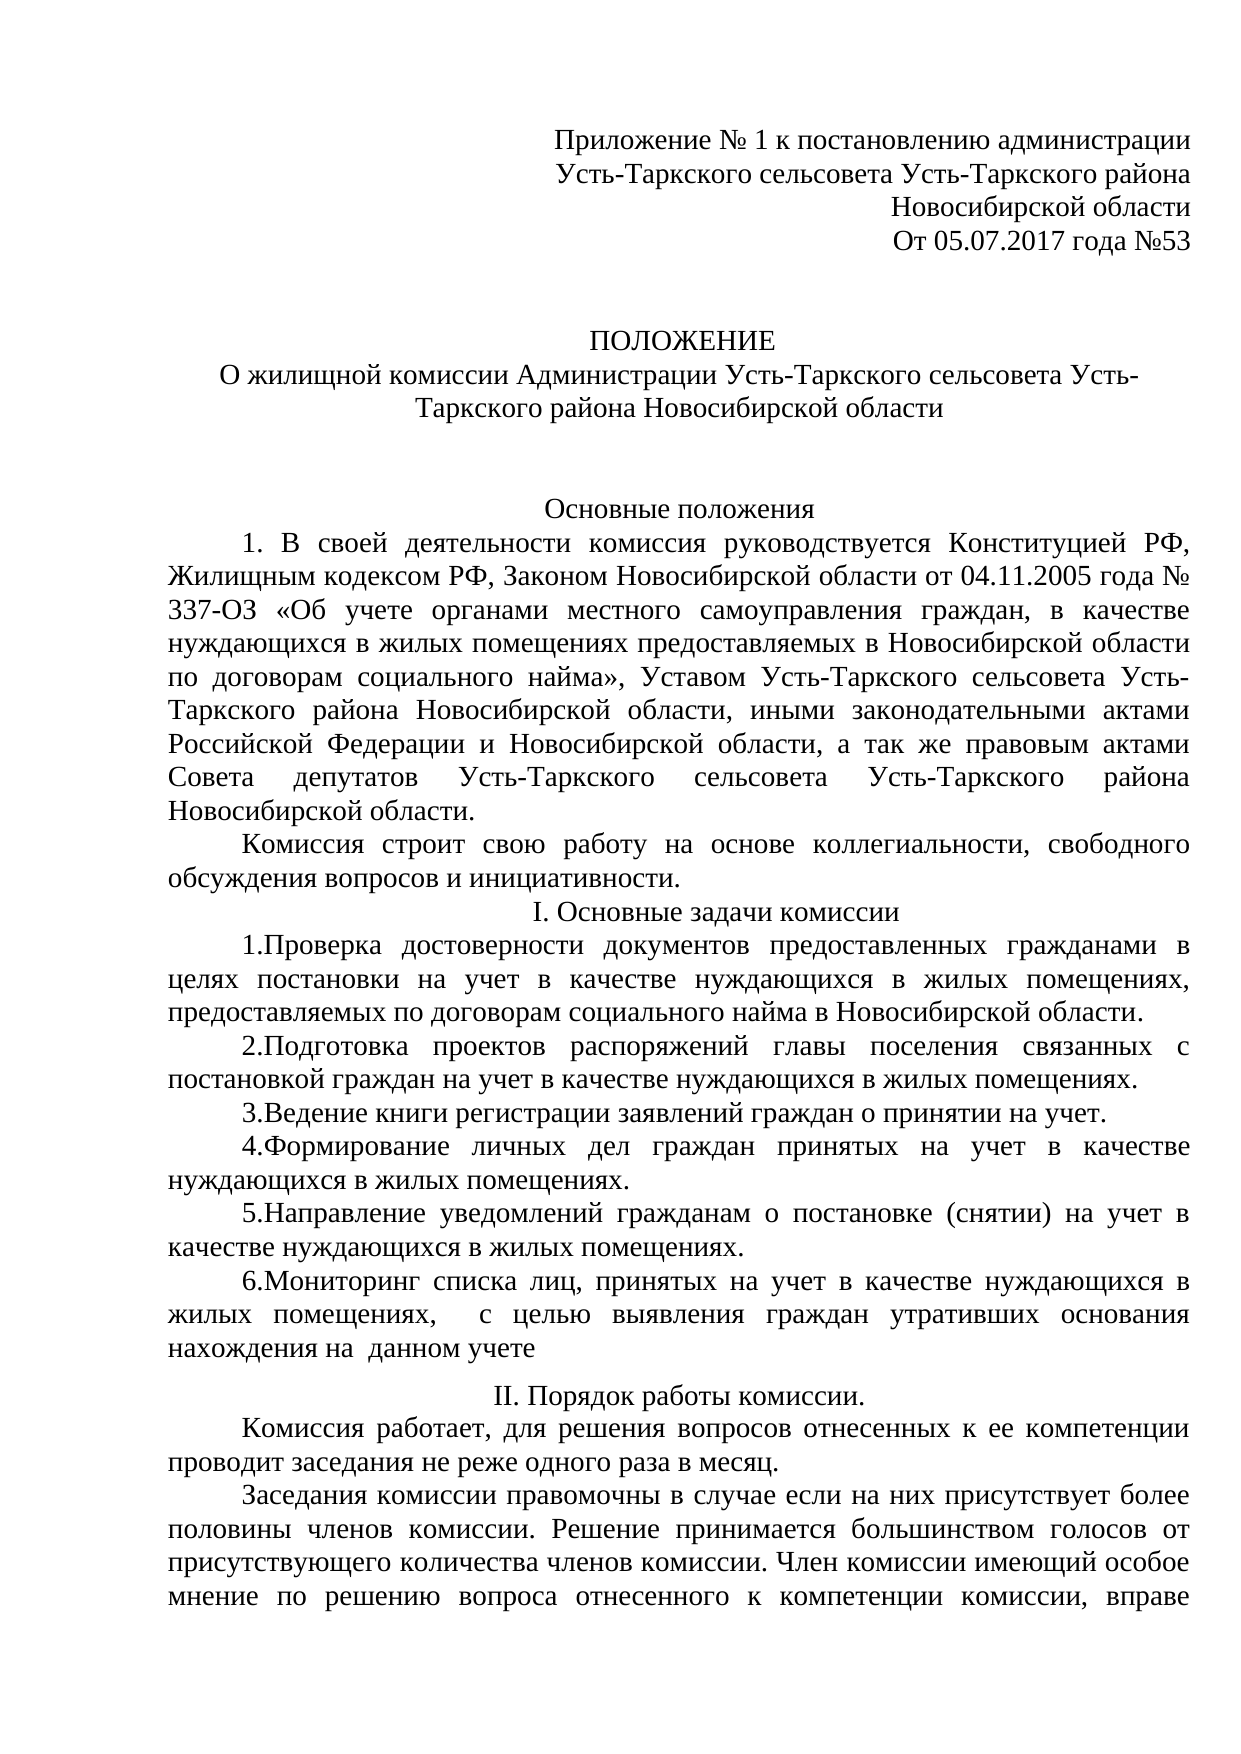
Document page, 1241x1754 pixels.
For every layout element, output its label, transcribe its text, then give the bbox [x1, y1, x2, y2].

text Усть-Таркского сельсовета Усть-Таркского района [238, 156, 1191, 189]
text II. Порядок работы комиссии. [168, 1387, 1191, 1410]
text От 05.07.2017 года №53 [238, 223, 1191, 256]
text ПОЛОЖЕНИЕ [168, 323, 1191, 357]
text Основные положения [168, 491, 1191, 525]
text 1. В своей деятельности комиссия руководствуется Конституцией РФ, Жилищным кодексом РФ, Законом Новосибирской области от 04.11.2005 года № 337-ОЗ «Об учете органами местного самоуправления граждан, в качестве нуждающихся в жилых помещениях предоставляемых в Новосибирской области по договорам социального найма», Уставом Усть-Таркского сельсовета Усть-Таркского района Новосибирской области, иными законодательными актами Российской Федерации и Новосибирской области, а так же правовым актами Совета депутатов Усть-Таркского сельсовета Усть-Таркского района Новосибирской области. [168, 525, 1191, 827]
text Комиссия строит свою работу на основе коллегиальности, свободного обсуждения вопросов и инициативности. [168, 827, 1191, 894]
text 1.Проверка достоверности документов предоставленных гражданами в целях постановки на учет в качестве нуждающихся в жилых помещениях, предоставляемых по договорам социального найма в Новосибирской области. [168, 927, 1191, 1028]
text Новосибирской области [238, 189, 1191, 223]
text I. Основные задачи комиссии [168, 894, 1191, 927]
text 3.Ведение книги регистрации заявлений граждан о принятии на учет. [168, 1095, 1191, 1128]
text Приложение № 1 к постановлению администрации [238, 122, 1191, 156]
text 2.Подготовка проектов распоряжений главы поселения связанных с постановкой граждан на учет в качестве нуждающихся в жилых помещениях. [168, 1028, 1191, 1095]
text 5.Направление уведомлений гражданам о постановке (снятии) на учет в качестве нуждающихся в жилых помещениях. [168, 1196, 1191, 1263]
text О жилищной комиссии Администрации Усть-Таркского сельсовета Усть-Таркского района Новосибирской области [168, 357, 1191, 424]
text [168, 1477, 1191, 1612]
text Комиссия работает, для решения вопросов отнесенных к ее компетенции проводит заседания не реже одного раза в месяц. [168, 1410, 1191, 1477]
text 6.Мониторинг списка лиц, принятых на учет в качестве нуждающихся в жилых помещениях, с целью выявления граждан утративших основания нахождения на данном учете [168, 1263, 1191, 1363]
text 4.Формирование личных дел граждан принятых на учет в качестве нуждающихся в жилых помещениях. [168, 1128, 1191, 1196]
